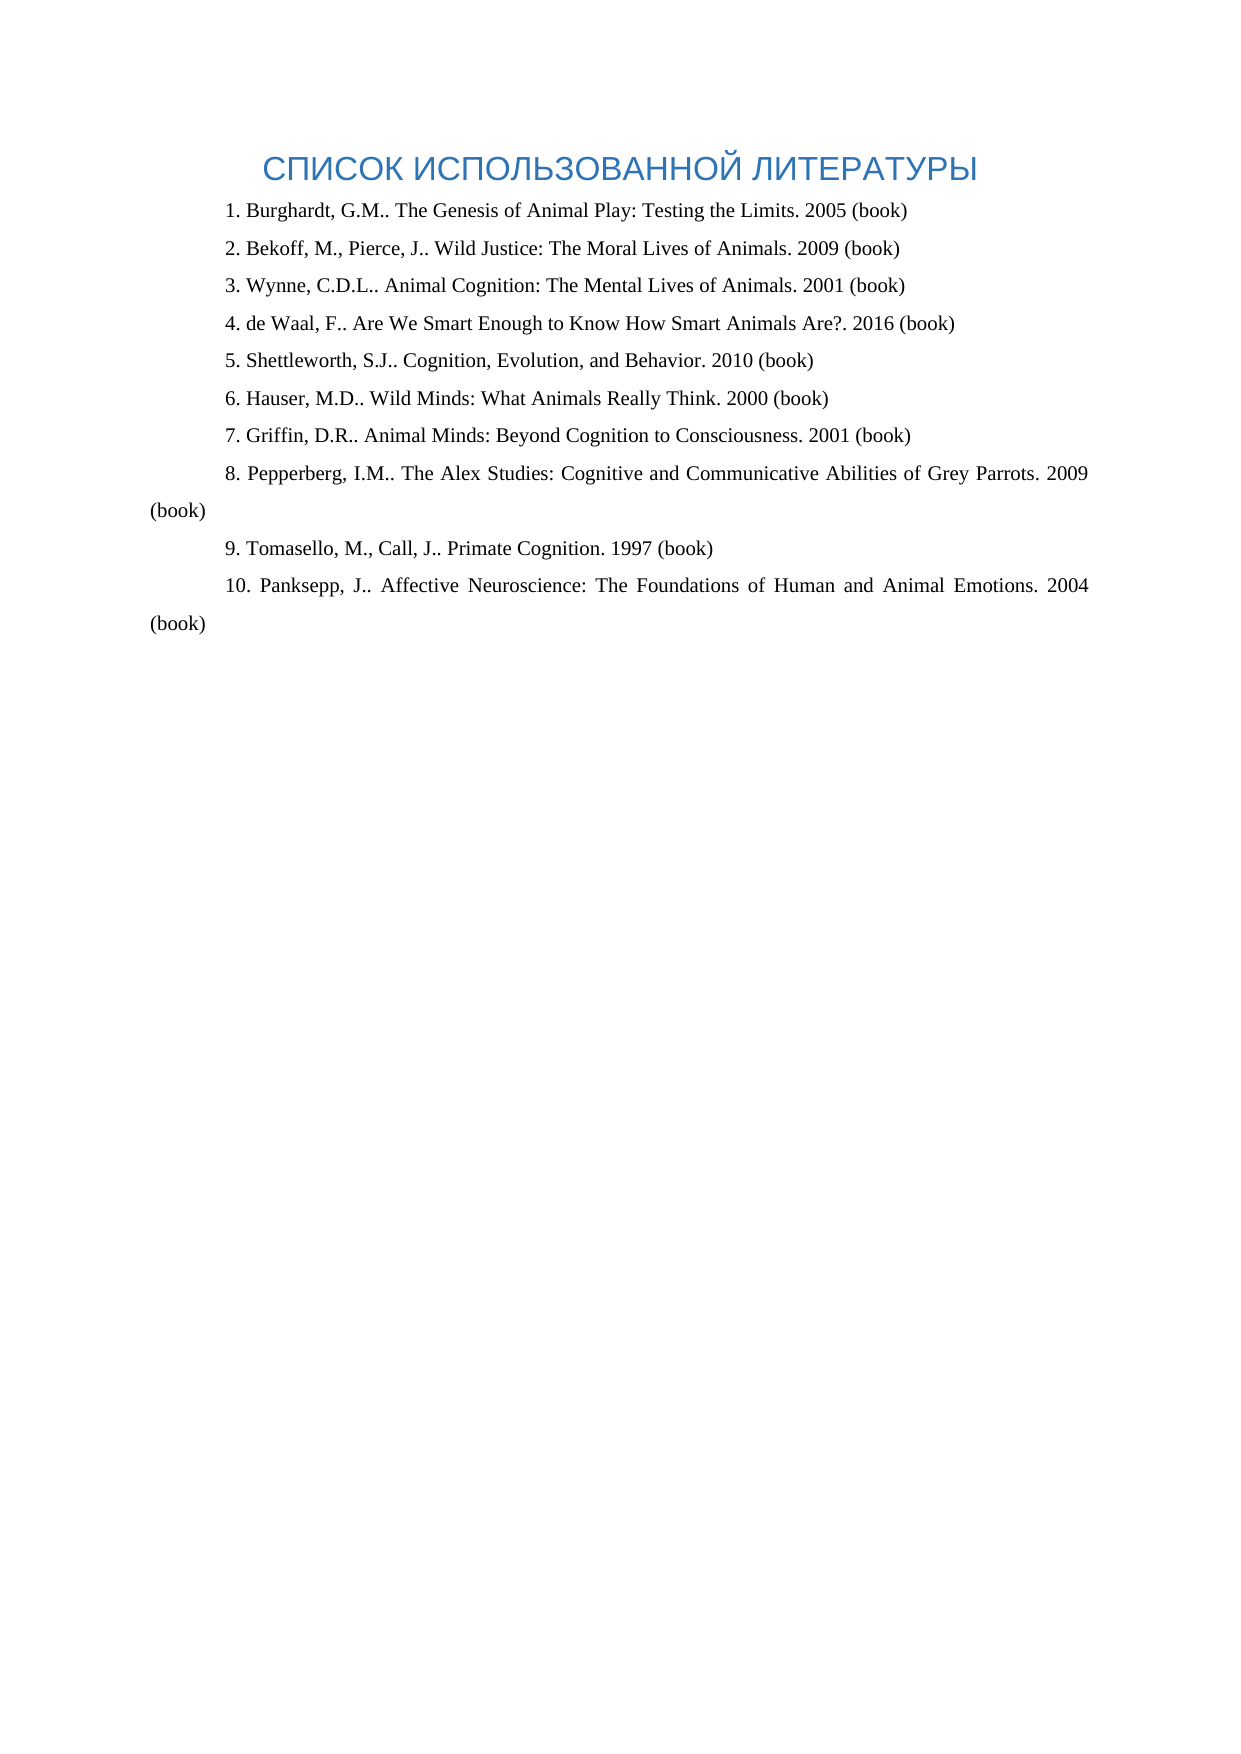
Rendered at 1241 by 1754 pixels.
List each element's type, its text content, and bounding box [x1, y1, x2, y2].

text 7. Griffin, D.R.. Animal Minds: Beyond Cognition to Consciousness. 2001 (book) [150, 412, 1090, 450]
text 6. Hauser, M.D.. Wild Minds: What Animals Really Think. 2000 (book) [150, 375, 1090, 412]
text 2. Bekoff, M., Pierce, J.. Wild Justice: The Moral Lives of Animals. 2009 (book) [150, 225, 1090, 262]
text 3. Wynne, C.D.L.. Animal Cognition: The Mental Lives of Animals. 2001 (book) [150, 262, 1090, 300]
text 1. Burghardt, G.M.. The Genesis of Animal Play: Testing the Limits. 2005 (book) [150, 187, 1090, 225]
text 9. Tomasello, M., Call, J.. Primate Cognition. 1997 (book) [150, 525, 1090, 562]
text 8. Pepperberg, I.M.. The Alex Studies: Cognitive and Communicative Abilities of Grey Parrots. 2009 (book) [150, 450, 1090, 525]
subtitle СПИСОК ИСПОЛЬЗОВАННОЙ ЛИТЕРАТУРЫ [150, 150, 1090, 187]
text 10. Panksepp, J.. Affective Neuroscience: The Foundations of Human and Animal Emotions. 2004 (book) [150, 562, 1090, 637]
text 5. Shettleworth, S.J.. Cognition, Evolution, and Behavior. 2010 (book) [150, 337, 1090, 375]
text 4. de Waal, F.. Are We Smart Enough to Know How Smart Animals Are?. 2016 (book) [150, 300, 1090, 337]
